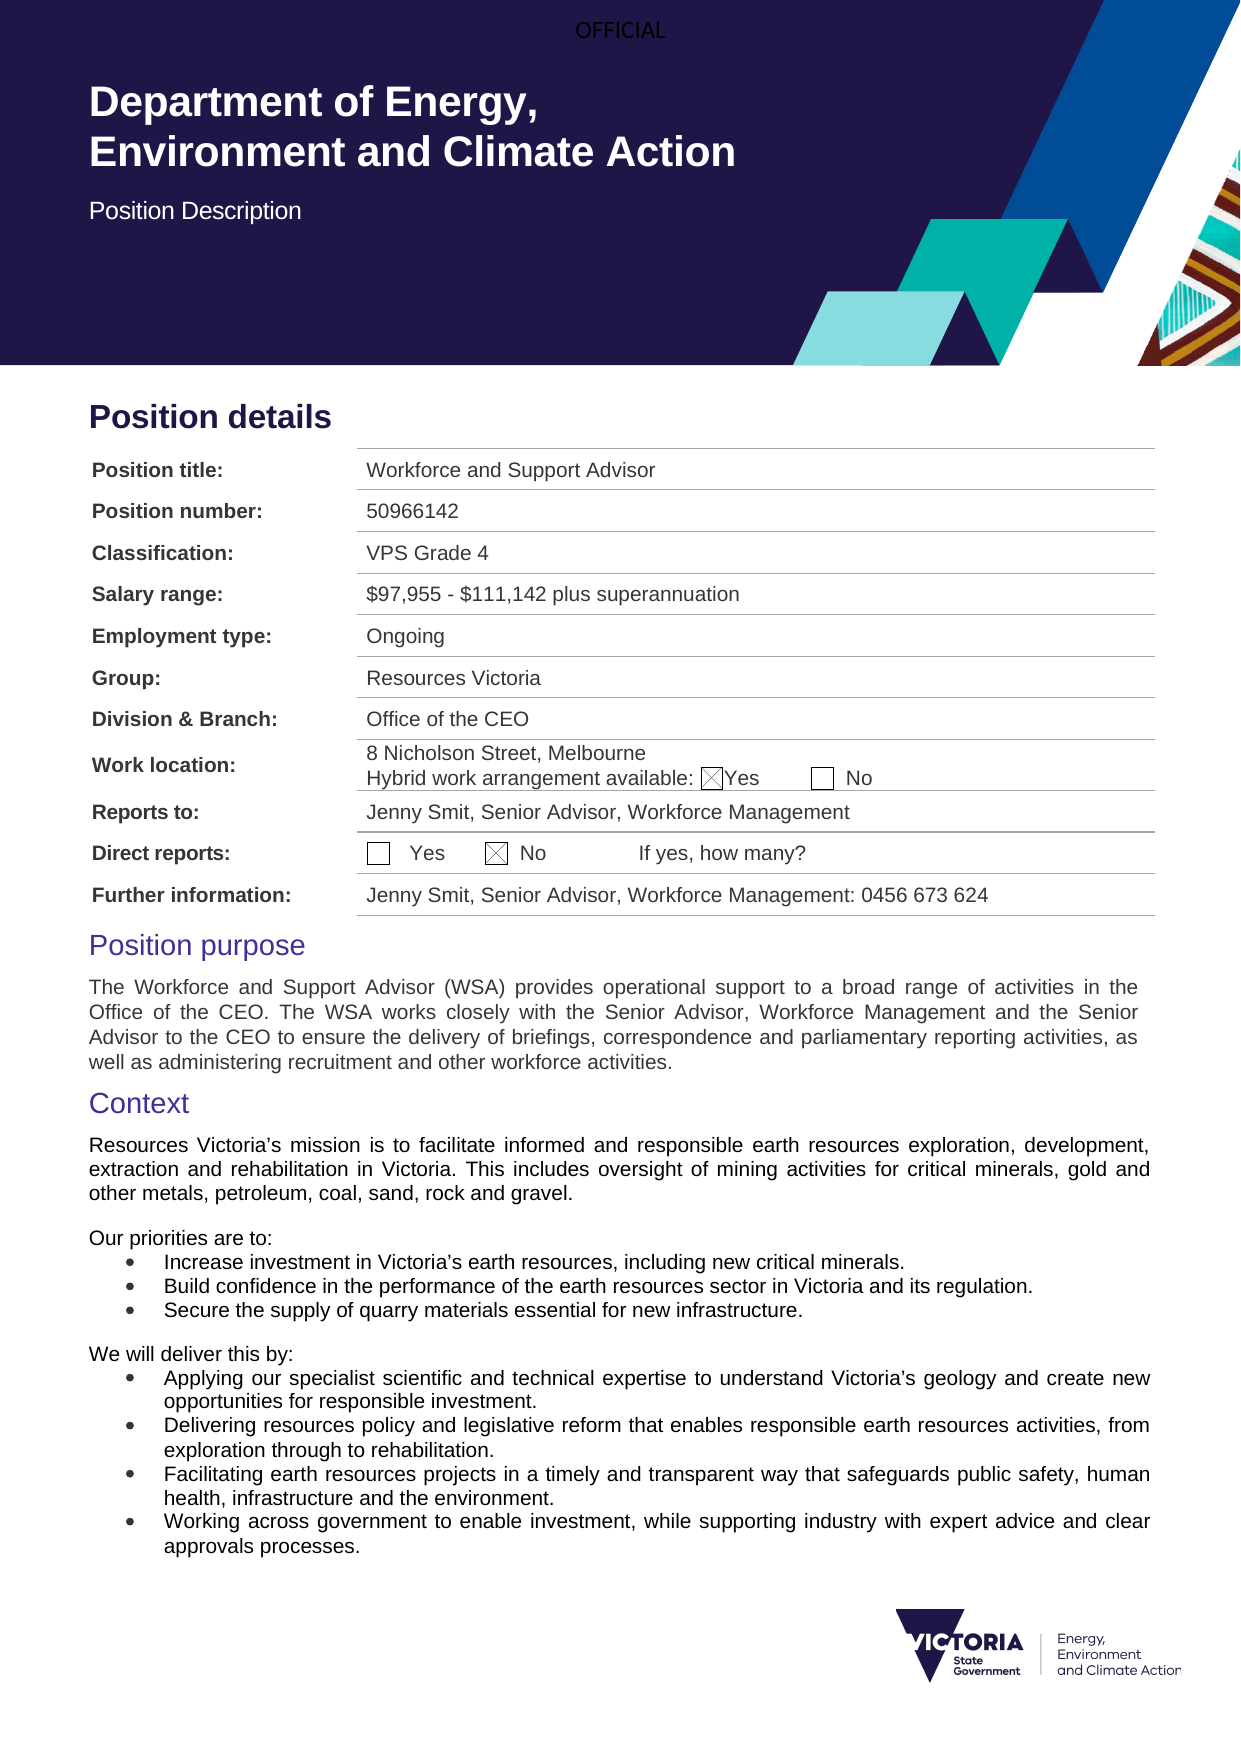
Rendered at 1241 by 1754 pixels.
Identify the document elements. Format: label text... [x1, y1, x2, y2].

table_header Position title: [89, 448, 357, 489]
subtitle Position details [89, 397, 1152, 435]
picture [896, 1609, 1182, 1683]
subtitle Department of Energy, Environment and Climate Action [89, 77, 738, 175]
text Resources Victoria’s mission is to facilitate informed and responsible earth resources exploration, development, extraction and rehabilitation in Victoria. This includes oversight of mining activities for critical minerals, gold and other metals, petroleum, coal, sand, rock and gravel. [89, 1133, 1152, 1204]
text The Workforce and Support Advisor (WSA) provides operational support to a broad range of activities in the Office of the CEO. The WSA works closely with the Senior Advisor, Workforce Management and the Senior Advisor to the CEO to ensure the delivery of briefings, correspondence and parliamentary reporting activities, as well as administering recruitment and other workforce activities. [89, 974, 1140, 1074]
list Working across government to enable investment, while supporting industry with expert advice and clear approvals processes. [126, 1509, 1152, 1557]
table_cell Division & Branch: [89, 697, 357, 739]
list Increase investment in Victoria’s earth resources, including new critical minerals. [126, 1250, 1152, 1274]
table_cell Jenny Smit, Senior Advisor, Workforce Management: 0456 673 624 [357, 874, 1155, 914]
table_cell Work location: [89, 739, 357, 790]
list Applying our specialist scientific and technical expertise to understand Victoria’s geology and create new opportunities for responsible investment. [126, 1365, 1152, 1413]
table_cell Employment type: [89, 614, 357, 656]
table_cell Group: [89, 656, 357, 697]
table_cell $97,955 - $111,142 plus superannuation [357, 574, 1155, 614]
table_cell Ongoing [357, 615, 1155, 656]
table_cell Position number: [89, 489, 357, 531]
picture [1137, 146, 1241, 366]
table_cell Jenny Smit, Senior Advisor, Workforce Management [357, 791, 1155, 831]
text We will deliver this by: [89, 1341, 1152, 1365]
table_cell Yes No If yes, how many? [357, 833, 1155, 873]
list Facilitating earth resources projects in a timely and transparent way that safeguards public safety, human health, infrastructure and the environment. [126, 1461, 1152, 1509]
text Our priorities are to: [89, 1226, 1152, 1250]
table_cell VPS Grade 4 [357, 532, 1155, 572]
subtitle Position Description [89, 196, 738, 224]
table_cell Classification: [89, 531, 357, 572]
table_cell Further information: [89, 873, 357, 914]
table_cell Office of the CEO [357, 698, 1155, 739]
table_cell Direct reports: [89, 831, 357, 873]
table_cell Reports to: [89, 790, 357, 831]
table_cell Salary range: [89, 573, 357, 614]
table_header Workforce and Support Advisor [357, 449, 1155, 489]
list Secure the supply of quarry materials essential for new infrastructure. [126, 1298, 1152, 1322]
text Position purpose [89, 928, 1152, 962]
table_cell 8 Nicholson Street, Melbourne Hybrid work arrangement available: Yes No [357, 740, 1155, 790]
table_cell Resources Victoria [357, 657, 1155, 697]
table_cell 50966142 [357, 490, 1155, 531]
list Build confidence in the performance of the earth resources sector in Victoria and its regulation. [126, 1274, 1152, 1298]
list Delivering resources policy and legislative reform that enables responsible earth resources activities, from exploration through to rehabilitation. [126, 1413, 1152, 1461]
text Context [89, 1087, 1152, 1120]
